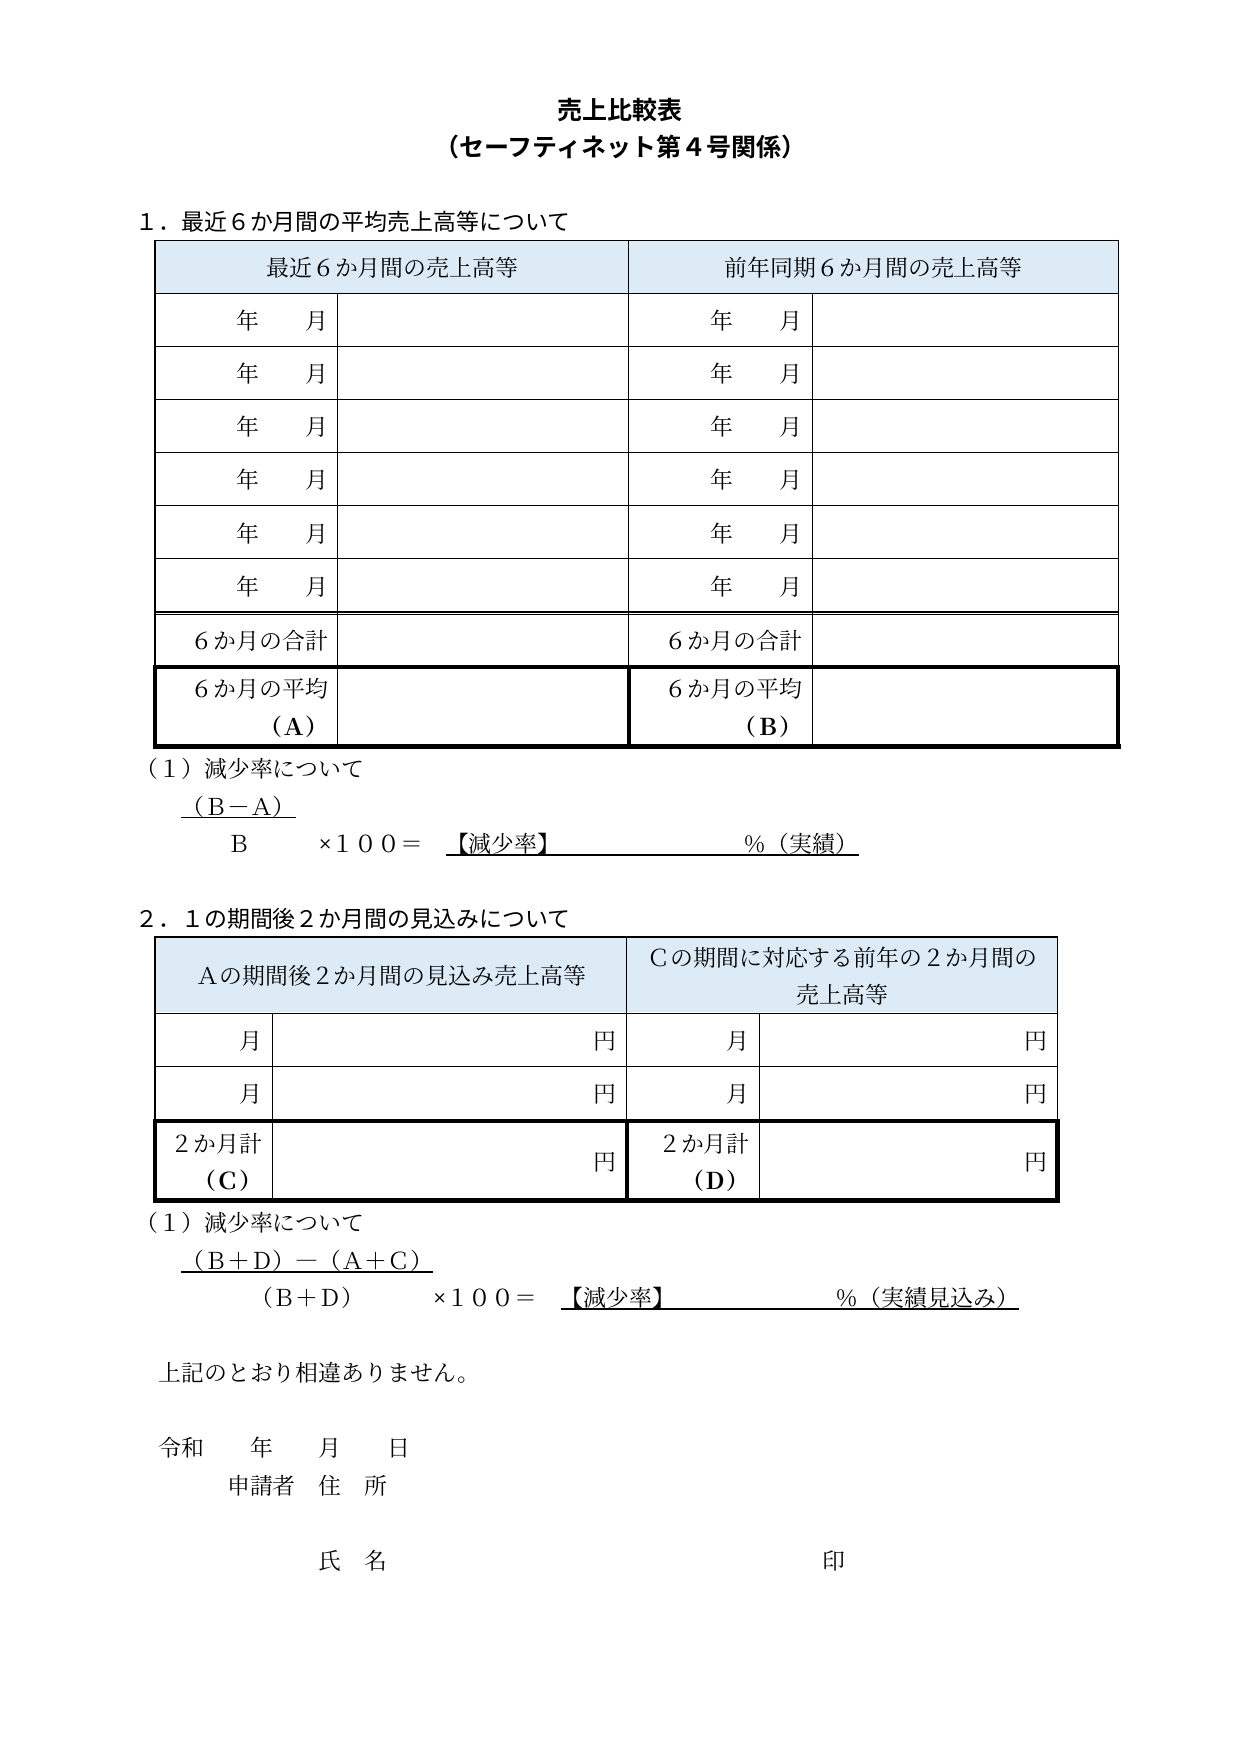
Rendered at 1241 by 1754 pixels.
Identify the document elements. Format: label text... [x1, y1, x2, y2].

table_cell 年 月 [156, 347, 337, 399]
table_cell 月 [156, 1014, 272, 1066]
table_cell [813, 400, 1118, 452]
text （セーフティネット第４号関係） [112, 127, 1128, 164]
table_cell [813, 347, 1118, 399]
text （Ｂ＋Ｄ） ×１００＝ 【減少率】 ％（実績見込み） [112, 1278, 1128, 1316]
table_header 前年同期６か月間の売上高等 [629, 241, 1118, 293]
table_cell 年 月 [156, 559, 337, 611]
table_header Ｃの期間に対応する前年の２か月間の売上高等 [627, 938, 1057, 1012]
text １．最近６か月間の平均売上高等について [112, 202, 1128, 239]
table_cell [813, 506, 1118, 558]
table_header 最近６か月間の売上高等 [156, 241, 628, 293]
table_cell 円 [760, 1123, 1055, 1198]
table_cell 年 月 [156, 506, 337, 558]
table_cell [338, 615, 628, 664]
table_cell 円 [273, 1067, 626, 1119]
table_cell [338, 669, 627, 744]
table_cell [338, 559, 628, 611]
table_cell [338, 400, 628, 452]
table_cell 年 月 [629, 400, 812, 452]
table_cell ６か月の合計 [156, 615, 337, 664]
table_cell [813, 615, 1118, 664]
table_cell [338, 453, 628, 505]
table_cell ２か月計 （Ｃ） [157, 1123, 272, 1198]
text Ｂ ×１００＝ 【減少率】 ％（実績） [112, 824, 1128, 861]
table_cell 年 月 [629, 453, 812, 505]
text ２．１の期間後２か月間の見込みについて [112, 899, 1128, 936]
text 申請者 住 所 [112, 1466, 1128, 1503]
text 氏 名 印 [112, 1541, 1128, 1578]
table_cell 円 [273, 1014, 626, 1066]
text （１）減少率について [112, 749, 1128, 786]
table_cell [338, 294, 628, 346]
text 売上比較表 [112, 89, 1128, 127]
text 令和 年 月 日 [112, 1428, 1128, 1466]
table_cell [338, 347, 628, 399]
table_cell [813, 669, 1116, 744]
table_cell ６か月の平均（Ａ） [157, 669, 337, 744]
table_cell 円 [760, 1067, 1057, 1119]
table_cell 月 [627, 1067, 759, 1119]
table_cell ２か月計 （Ｄ） [629, 1123, 759, 1198]
table_header Ａの期間後２か月間の見込み売上高等 [156, 938, 626, 1012]
table_cell ６か月の平均 （Ｂ） [631, 669, 812, 744]
table_cell 年 月 [156, 453, 337, 505]
table_cell 年 月 [629, 506, 812, 558]
table_cell 年 月 [629, 559, 812, 611]
table_cell 月 [627, 1014, 759, 1066]
text （１）減少率について [112, 1203, 1128, 1241]
table_cell 年 月 [629, 347, 812, 399]
table_cell 年 月 [629, 294, 812, 346]
table_cell ６か月の合計 [629, 615, 812, 664]
table_cell 年 月 [156, 400, 337, 452]
text （Ｂ－Ａ） [112, 786, 1128, 824]
table_cell [813, 559, 1118, 611]
table_cell 円 [760, 1014, 1057, 1066]
table_cell 年 月 [156, 294, 337, 346]
table_cell 円 [273, 1123, 625, 1198]
table_cell [813, 453, 1118, 505]
text 上記のとおり相違ありません。 [112, 1353, 1128, 1391]
table_cell [338, 506, 628, 558]
text （Ｂ＋Ｄ）―（Ａ＋Ｃ） [112, 1241, 1128, 1278]
table_cell 月 [156, 1067, 272, 1119]
table_cell [813, 294, 1118, 346]
